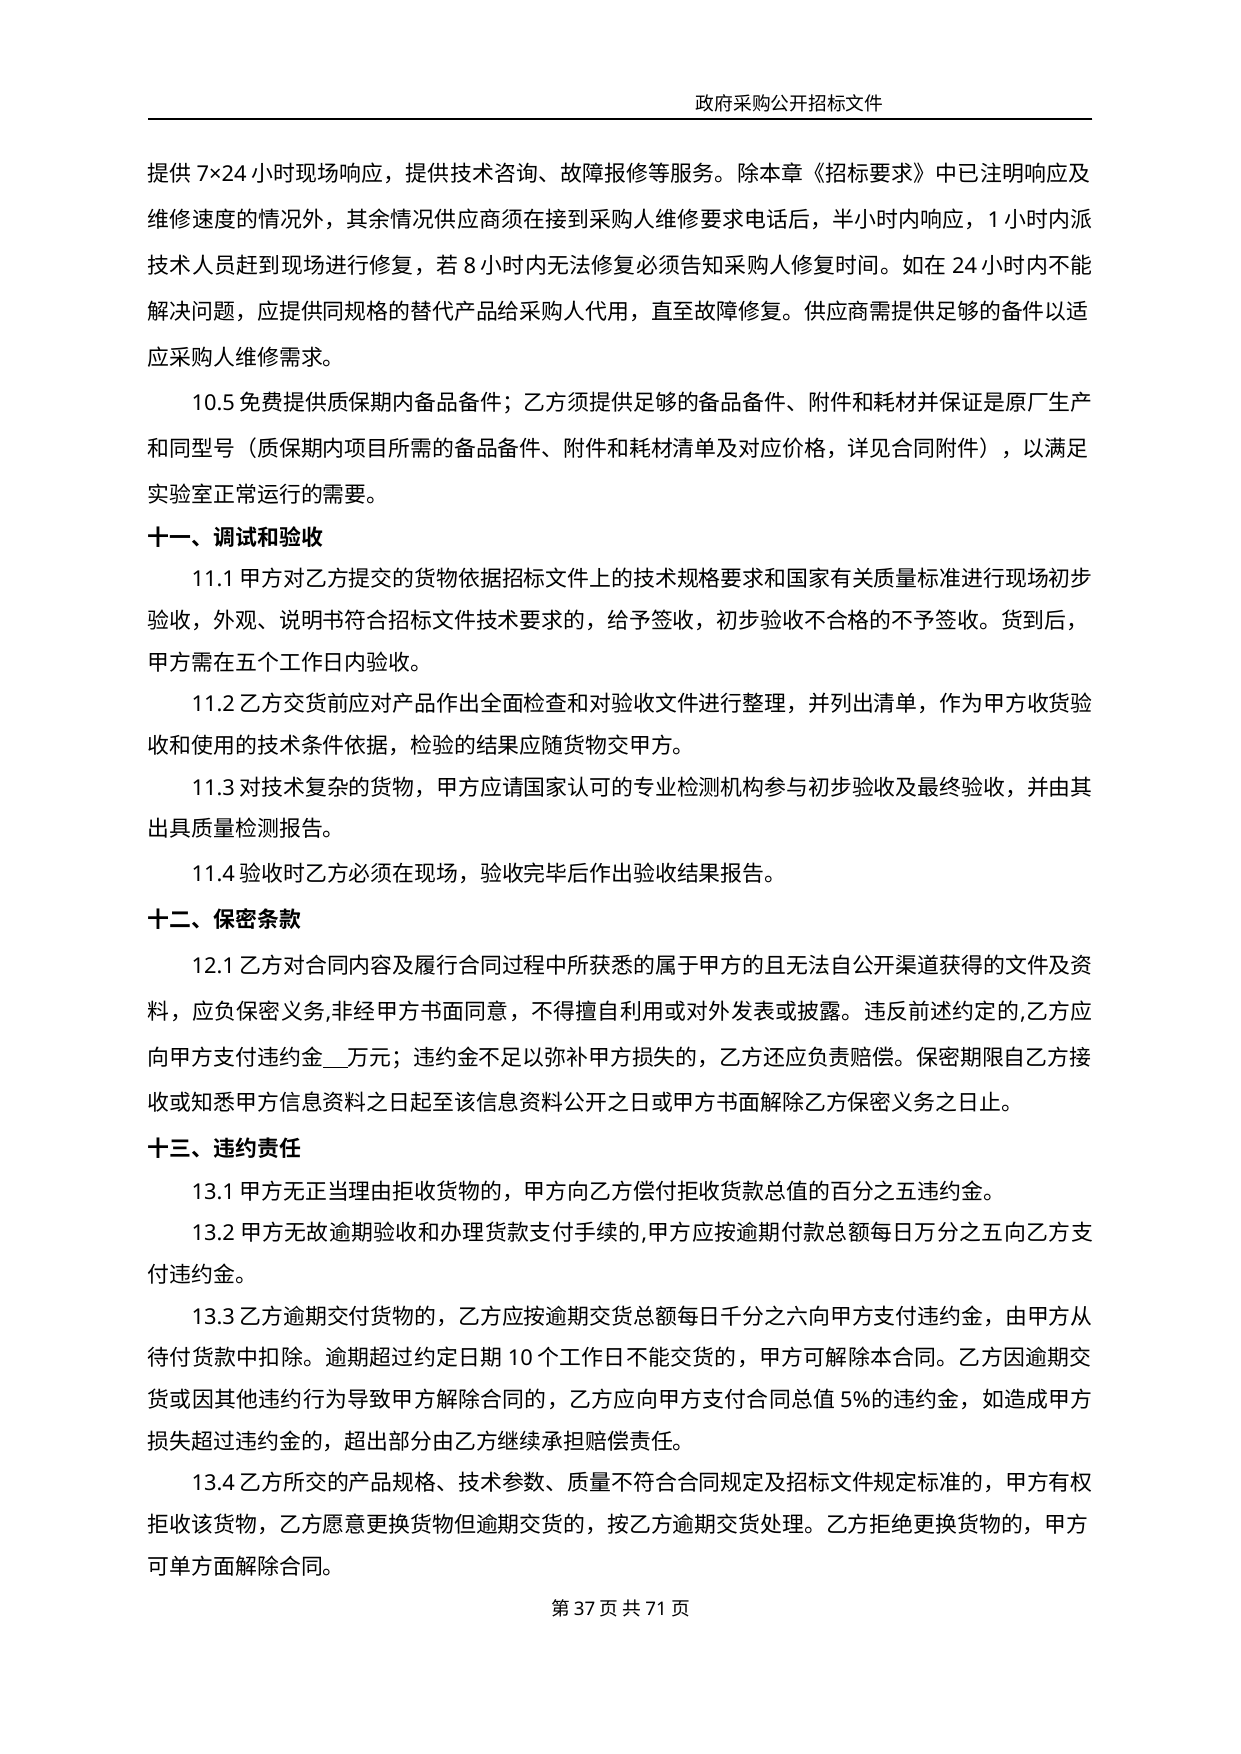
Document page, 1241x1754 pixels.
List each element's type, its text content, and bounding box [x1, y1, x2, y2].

text 10.5免费提供质保期内备品备件；乙方须提供足够的备品备件、附件和耗材并保证是原厂生产和同型号（质保期内项目所需的备品备件、附件和耗材清单及对应价格，详见合同附件），以满足实验室正常运行的需要。 [148, 374, 1092, 512]
text 13.1甲方无正当理由拒收货物的，甲方向乙方偿付拒收货款总值的百分之五违约金。 [148, 1166, 1092, 1207]
text 11.3对技术复杂的货物，甲方应请国家认可的专业检测机构参与初步验收及最终验收，并由其出具质量检测报告。 [148, 762, 1092, 845]
text 十一、调试和验收 [148, 512, 1092, 553]
text 12.1乙方对合同内容及履行合同过程中所获悉的属于甲方的且无法自公开渠道获得的文件及资料，应负保密义务,非经甲方书面同意，不得擅自利用或对外发表或披露。违反前述约定的,乙方应向甲方支付违约金 万元；违约金不足以弥补甲方损失的，乙方还应负责赔偿。保密期限自乙方接收或知悉甲方信息资料之日起至该信息资料公开之日或甲方书面解除乙方保密义务之日止。 [148, 937, 1092, 1120]
text 十三、违约责任 [148, 1120, 1092, 1166]
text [148, 145, 1092, 374]
text 11.2乙方交货前应对产品作出全面检查和对验收文件进行整理，并列出清单，作为甲方收货验收和使用的技术条件依据，检验的结果应随货物交甲方。 [148, 678, 1092, 762]
text 11.4验收时乙方必须在现场，验收完毕后作出验收结果报告。 [148, 845, 1092, 891]
text 11.1甲方对乙方提交的货物依据招标文件上的技术规格要求和国家有关质量标准进行现场初步验收，外观、说明书符合招标文件技术要求的，给予签收，初步验收不合格的不予签收。货到后，甲方需在五个工作日内验收。 [148, 553, 1092, 678]
text 13.4乙方所交的产品规格、技术参数、质量不符合合同规定及招标文件规定标准的，甲方有权拒收该货物，乙方愿意更换货物但逾期交货的，按乙方逾期交货处理。乙方拒绝更换货物的，甲方可单方面解除合同。 [148, 1457, 1092, 1582]
text 十二、保密条款 [148, 891, 1092, 937]
text 13.2甲方无故逾期验收和办理货款支付手续的,甲方应按逾期付款总额每日万分之五向乙方支付违约金。 [148, 1207, 1092, 1291]
text 13.3乙方逾期交付货物的，乙方应按逾期交货总额每日千分之六向甲方支付违约金，由甲方从待付货款中扣除。逾期超过约定日期10个工作日不能交货的，甲方可解除本合同。乙方因逾期交货或因其他违约行为导致甲方解除合同的，乙方应向甲方支付合同总值5%的违约金，如造成甲方损失超过违约金的，超出部分由乙方继续承担赔偿责任。 [148, 1291, 1092, 1457]
